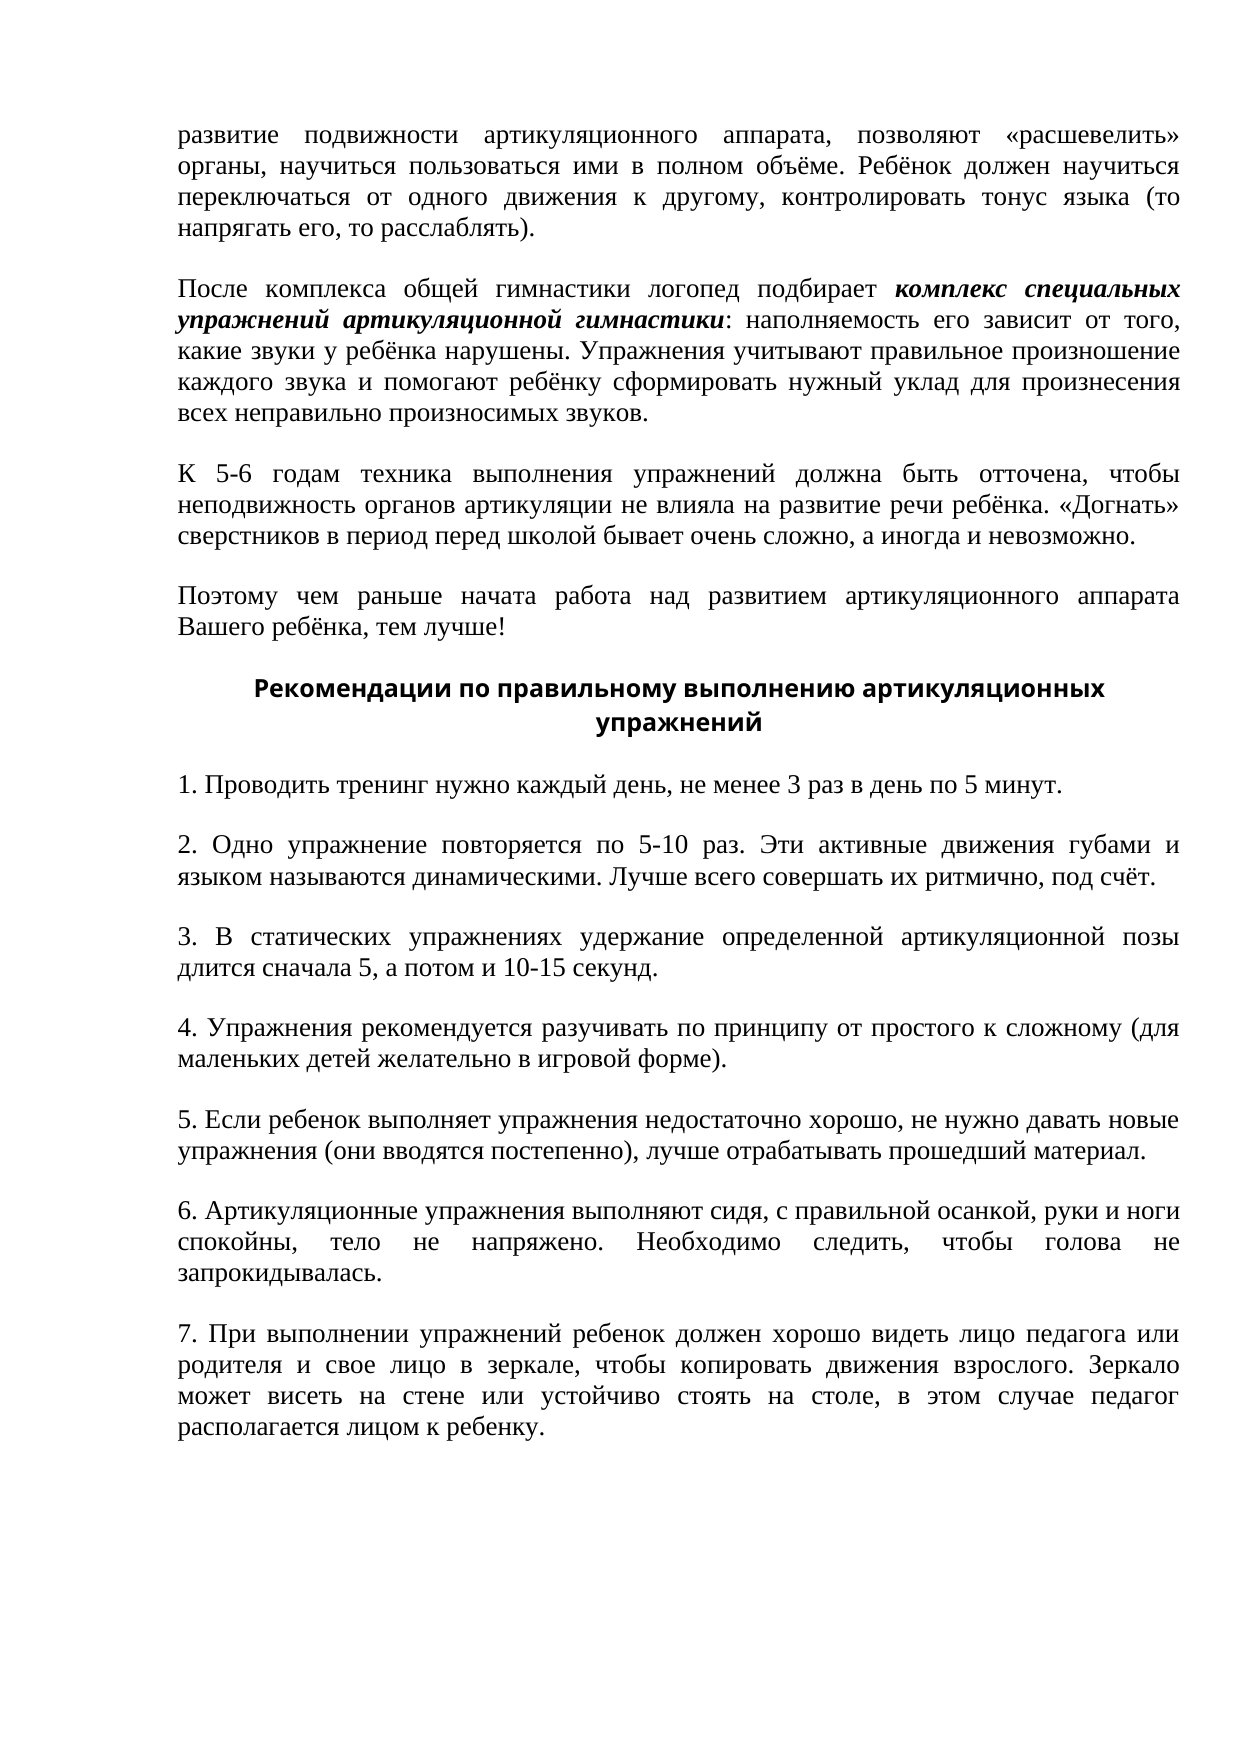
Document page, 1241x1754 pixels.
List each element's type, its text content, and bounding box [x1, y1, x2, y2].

text К 5-6 годам техника выполнения упражнений должна быть отточена, чтобы неподвижность органов артикуляции не влияла на развитие речи ребёнка. «Догнать» сверстников в период перед школой бывает очень сложно, а иногда и невозможно. [177, 457, 1181, 550]
text 4. Упражнения рекомендуется разучивать по принципу от простого к сложному (для маленьких детей желательно в игровой форме). [177, 1011, 1181, 1074]
text Поэтому чем раньше начата работа над развитием артикуляционного аппарата Вашего ребёнка, тем лучше! [177, 579, 1181, 642]
text Рекомендации по правильному выполнению артикуляционных упражнений [177, 671, 1181, 739]
text 3. В статических упражнениях удержание определенной артикуляционной позы длится сначала 5, а потом и 10-15 секунд. [177, 920, 1181, 982]
text После комплекса общей гимнастики логопед подбирает комплекс специальных упражнений артикуляционной гимнастики: наполняемость его зависит от того, какие звуки у ребёнка нарушены. Упражнения учитывают правильное произношение каждого звука и помогают ребёнку сформировать нужный уклад для произнесения всех неправильно произносимых звуков. [177, 272, 1181, 428]
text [177, 118, 1181, 243]
text 5. Если ребенок выполняет упражнения недостаточно хорошо, не нужно давать новые упражнения (они вводятся постепенно), лучше отрабатывать прошедший материал. [177, 1103, 1181, 1165]
text 2. Одно упражнение повторяется по 5-10 раз. Эти активные движения губами и языком называются динамическими. Лучше всего совершать их ритмично, под счёт. [177, 828, 1181, 891]
text 7. При выполнении упражнений ребенок должен хорошо видеть лицо педагога или родителя и свое лицо в зеркале, чтобы копировать движения взрослого. Зеркало может висеть на стене или устойчиво стоять на столе, в этом случае педагог располагается лицом к ребенку. [177, 1317, 1181, 1441]
text 1. Проводить тренинг нужно каждый день, не менее 3 раз в день по 5 минут. [177, 768, 1181, 799]
text 6. Артикуляционные упражнения выполняют сидя, с правильной осанкой, руки и ноги спокойны, тело не напряжено. Необходимо следить, чтобы голова не запрокидывалась. [177, 1194, 1181, 1288]
